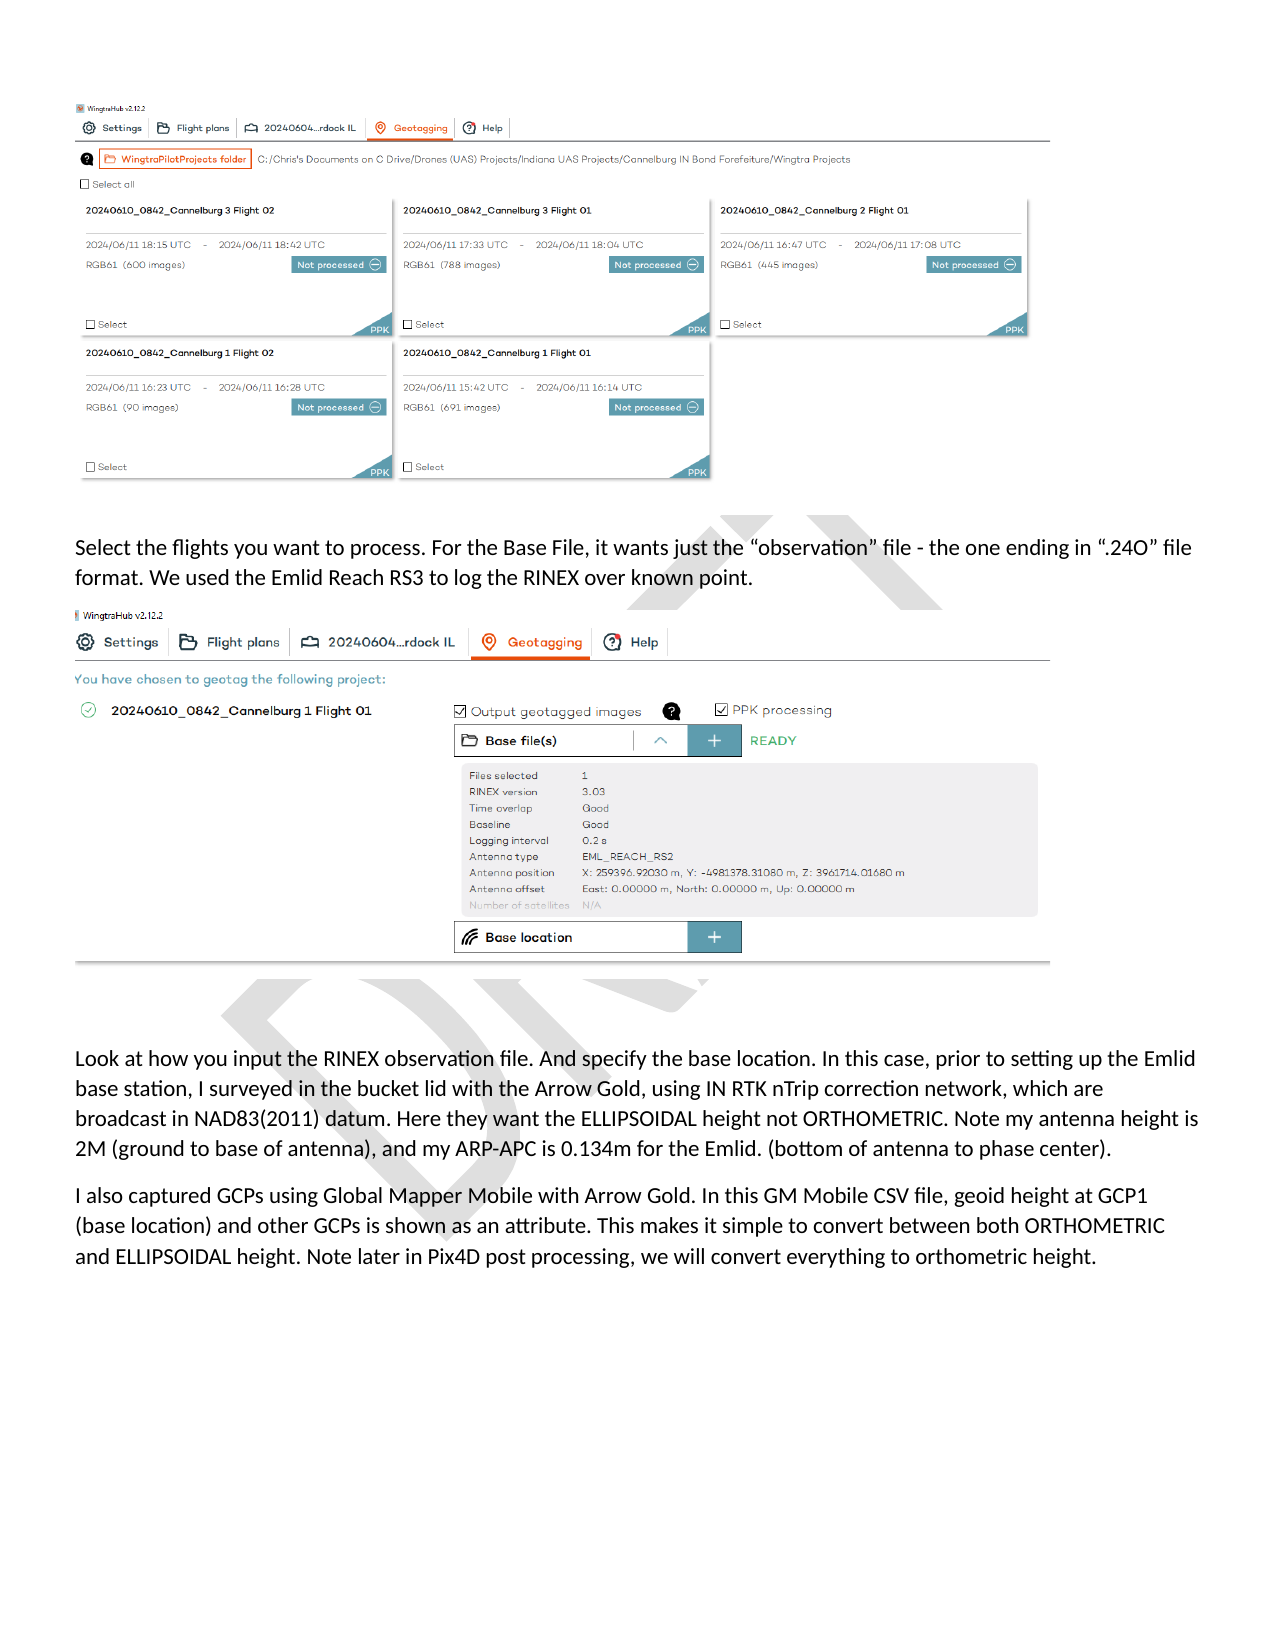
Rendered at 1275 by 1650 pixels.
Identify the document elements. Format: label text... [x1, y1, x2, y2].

text I also captured GCPs using Global Mapper Mobile with Arrow Gold. In this GM Mobile CSV file, geoid height at GCP1 (base location) and other GCPs is shown as an attribute. This makes it simple to convert between both ORTHOMETRIC and ELLIPSOIDAL height. Note later in Pix4D post processing, we will convert everything to orthometric height. [75, 1181, 1200, 1270]
picture [75, 103, 1050, 515]
text Look at how you input the RINEX observation file. And specify the base location. In this case, prior to setting up the Emlid base station, I surveyed in the bucket lid with the Arrow Gold, using IN RTK nTrip correction network, which are broadcast in NAD83(2011) datum. Here they want the ELLIPSOIDAL height not ORTHOMETRIC. Note my antenna height is 2M (ground to base of antenna), and my ARP-APC is 0.134m for the Emlid. (bottom of antenna to phase center). [75, 1044, 1200, 1163]
text Select the flights you want to process. For the Base File, it wants just the “observation” file - the one ending in “.24O” file format. We used the Emlid Reach RS3 to log the RINEX over known point. [75, 533, 1200, 591]
picture [75, 610, 1050, 979]
